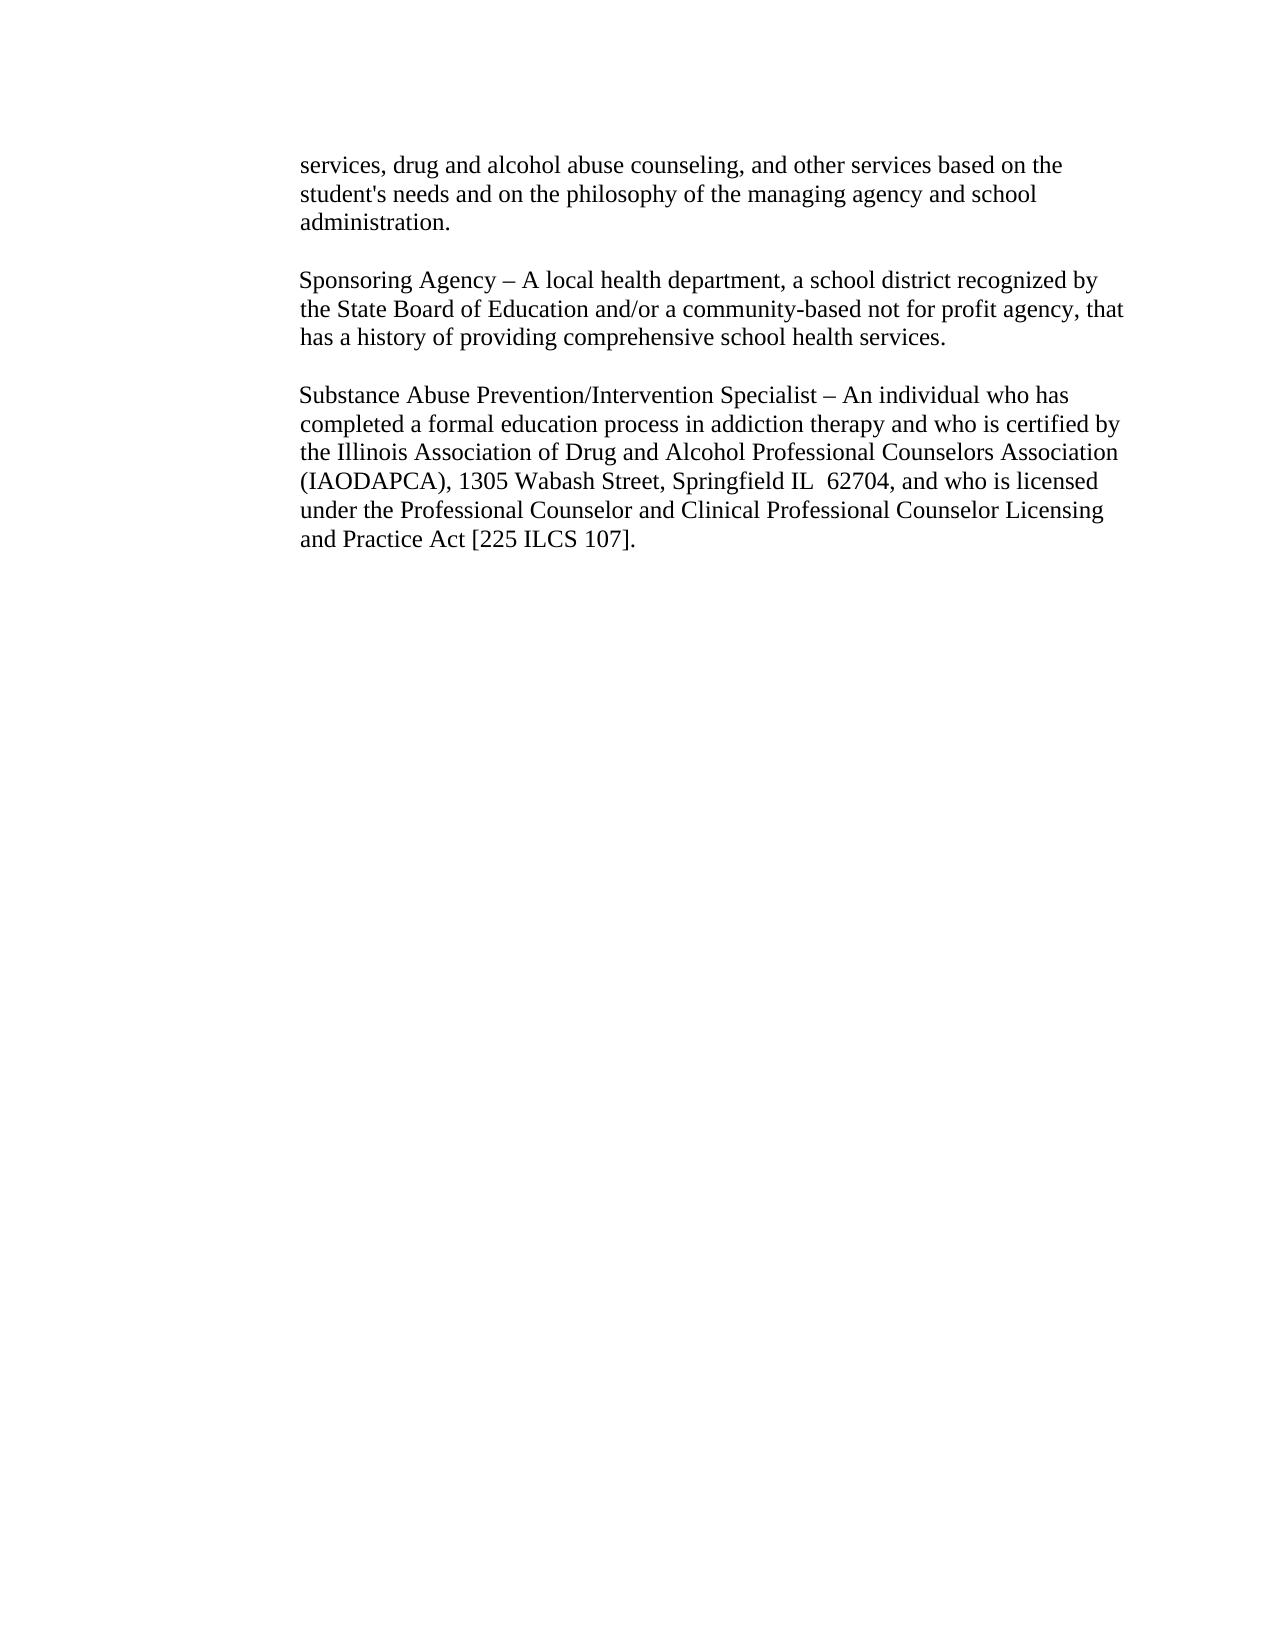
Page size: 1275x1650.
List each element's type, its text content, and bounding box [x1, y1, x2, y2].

text Substance Abuse Prevention/Intervention Specialist – An individual who has completed a formal education process in addiction therapy and who is certified by the Illinois Association of Drug and Alcohol Professional Counselors Association (IAODAPCA), 1305 Wabash Street, Springfield IL 62704, and who is licensed under the Professional Counselor and Clinical Professional Counselor Licensing and Practice Act [225 ILCS 107]. [298, 380, 1125, 552]
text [298, 150, 1125, 236]
text Sponsoring Agency – A local health department, a school district recognized by the State Board of Education and/or a community-based not for profit agency, that has a history of providing comprehensive school health services. [298, 265, 1125, 351]
